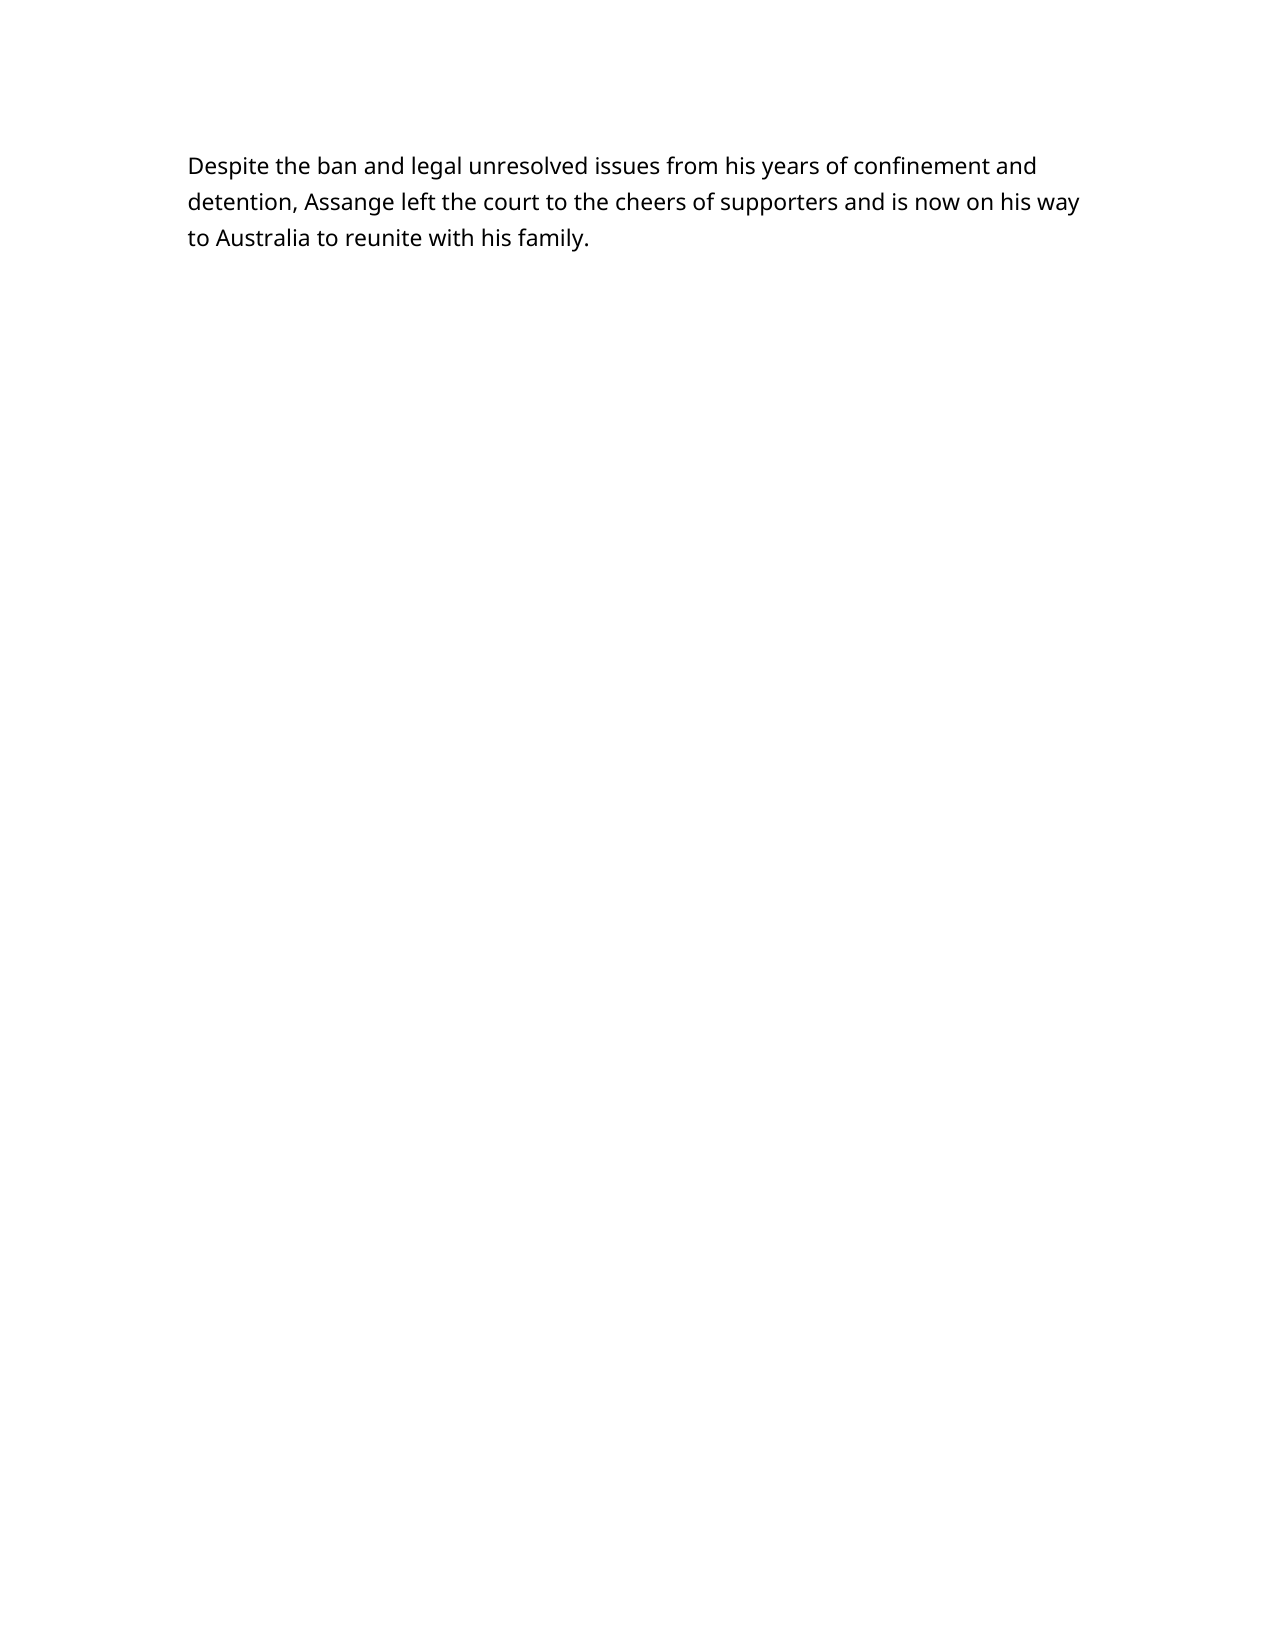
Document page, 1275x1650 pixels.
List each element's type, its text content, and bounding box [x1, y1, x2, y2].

text Despite the ban and legal unresolved issues from his years of confinement and detention, Assange left the court to the cheers of supporters and is now on his way to Australia to reunite with his family. [187, 150, 1087, 253]
